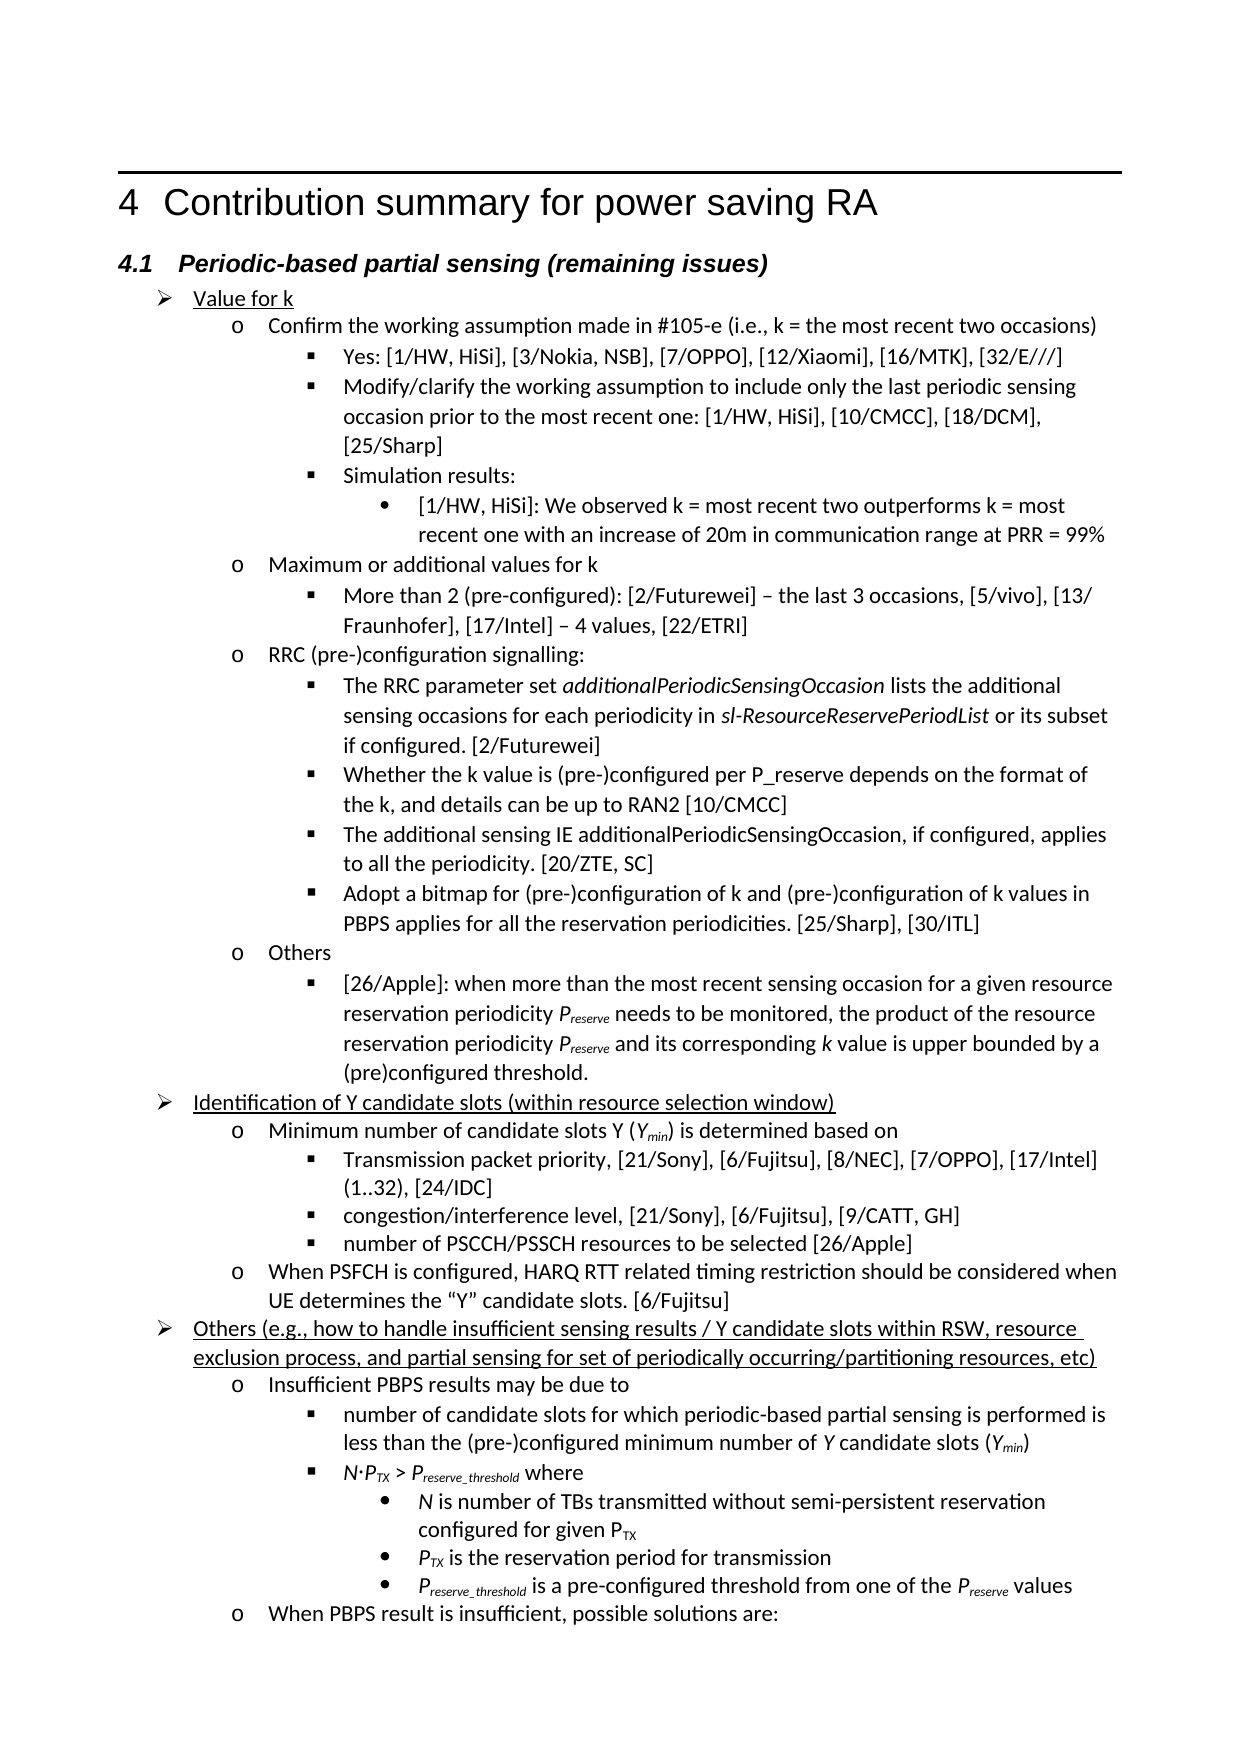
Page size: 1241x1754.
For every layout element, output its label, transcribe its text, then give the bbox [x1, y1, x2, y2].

list The additional sensing IE additionalPeriodicSensingOccasion, if configured, applies to all the periodicity. [20/ZTE, SC] [306, 820, 1122, 877]
list The RRC parameter set additionalPeriodicSensingOccasion lists the additional sensing occasions for each periodicity in sl-ResourceReservePeriodList or its subset if configured. [2/Futurewei] [306, 671, 1122, 759]
list Adopt a bitmap for (pre-)configuration of k and (pre-)configuration of k values in PBPS applies for all the reservation periodicities. [25/Sharp], [30/ITL] [306, 879, 1122, 937]
list number of candidate slots for which periodic-based partial sensing is performed is less than the (pre-)configured minimum number of Y candidate slots (Ymin) [306, 1400, 1122, 1456]
list [26/Apple]: when more than the most recent sensing occasion for a given resource reservation periodicity Preserve needs to be monitored, the product of the resource reservation periodicity Preserve and its corresponding k value is upper bounded by a (pre)configured threshold. [306, 969, 1122, 1086]
list Preserve_threshold is a pre-configured threshold from one of the Preserve values [381, 1571, 1122, 1599]
list Simulation results: [306, 461, 1122, 489]
list PTX is the reservation period for transmission [381, 1543, 1122, 1571]
subtitle Periodic-based partial sensing (remaining issues) [118, 249, 1122, 277]
text Contribution summary for power saving RA [118, 174, 1122, 224]
list congestion/interference level, [21/Sony], [6/Fujitsu], [9/CATT, GH] [306, 1201, 1122, 1229]
list Others [231, 938, 1122, 968]
list Yes: [1/HW, HiSi], [3/Nokia, NSB], [7/OPPO], [12/Xiaomi], [16/MTK], [32/E///] [306, 342, 1122, 371]
list Identification of Y candidate slots (within resource selection window) [156, 1088, 1122, 1116]
list Insufficient PBPS results may be due to [231, 1371, 1122, 1400]
list Others (e.g., how to handle insufficient sensing results / Y candidate slots within RSW, resource exclusion process, and partial sensing for set of periodically occurring/partitioning resources, etc) [156, 1314, 1122, 1371]
list Transmission packet priority, [21/Sony], [6/Fujitsu], [8/NEC], [7/OPPO], [17/Intel] (1..32), [24/IDC] [306, 1145, 1122, 1201]
list RRC (pre-)configuration signalling: [231, 641, 1122, 670]
list Modify/clarify the working assumption to include only the last periodic sensing occasion prior to the most recent one: [1/HW, HiSi], [10/CMCC], [18/DCM], [25/Sharp] [306, 372, 1122, 459]
list Maximum or additional values for k [231, 550, 1122, 579]
list N⸱PTX > Preserve_threshold where [306, 1456, 1122, 1487]
list N is number of TBs transmitted without semi-persistent reservation configured for given PTX [381, 1487, 1122, 1543]
list Minimum number of candidate slots Y (Ymin) is determined based on [231, 1116, 1122, 1145]
list More than 2 (pre-configured): [2/Futurewei] – the last 3 occasions, [5/vivo], [13/ Fraunhofer], [17/Intel] – 4 values, [22/ETRI] [306, 581, 1122, 639]
list Confirm the working assumption made in #105-e (i.e., k = the most recent two occasions) [231, 312, 1122, 341]
list When PBPS result is insufficient, possible solutions are: [231, 1599, 1122, 1628]
list Whether the k value is (pre-)configured per P_reserve depends on the format of the k, and details can be up to RAN2 [10/CMCC] [306, 760, 1122, 818]
list When PSFCH is configured, HARQ RTT related timing restriction should be considered when UE determines the “Y” candidate slots. [6/Fujitsu] [231, 1257, 1122, 1314]
list [1/HW, HiSi]: We observed k = most recent two outperforms k = most recent one with an increase of 20m in communication range at PRR = 99% [381, 491, 1122, 549]
list Value for k [156, 284, 1122, 312]
list number of PSCCH/PSSCH resources to be selected [26/Apple] [306, 1229, 1122, 1257]
